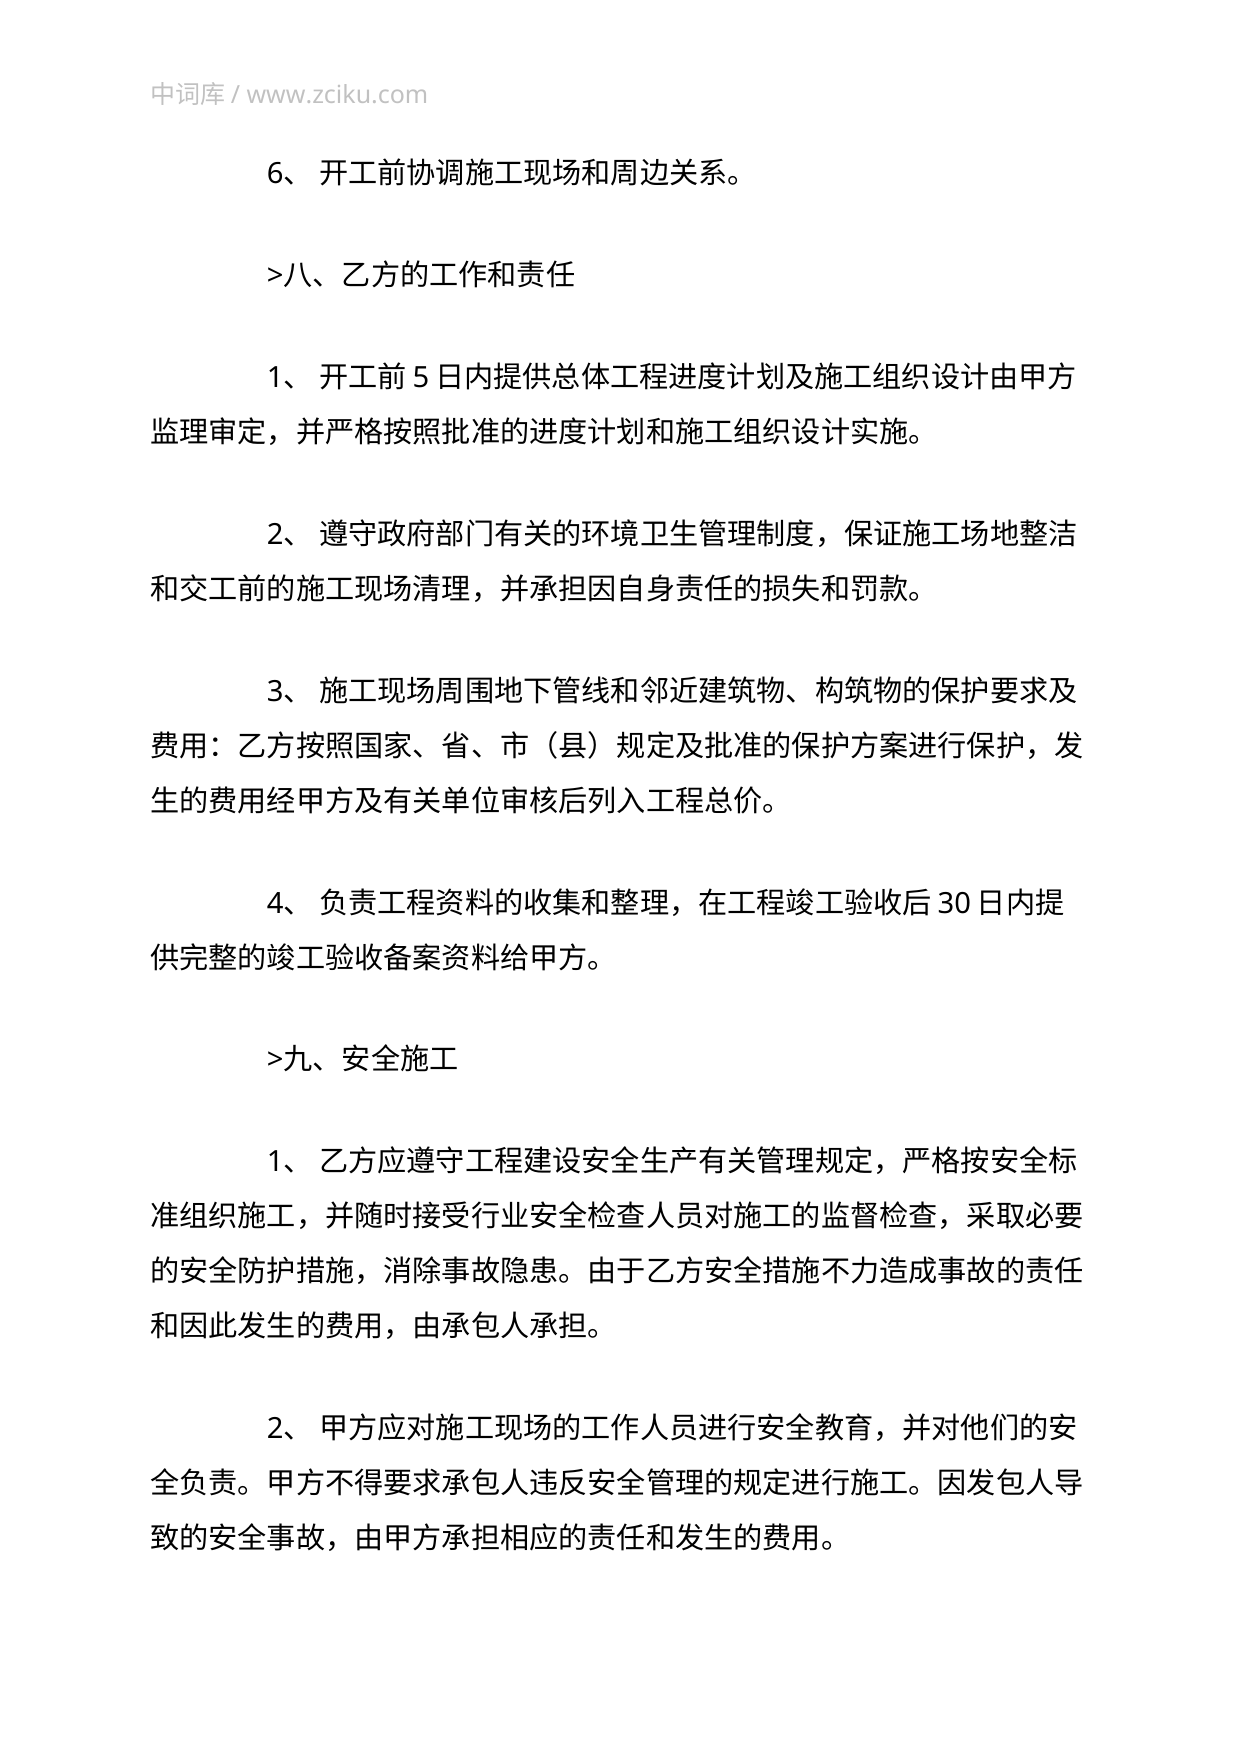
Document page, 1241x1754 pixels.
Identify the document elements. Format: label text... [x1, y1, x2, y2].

text 2、 甲方应对施工现场的工作人员进行安全教育，并对他们的安全负责。甲方不得要求承包人违反安全管理的规定进行施工。因发包人导致的安全事故，由甲方承担相应的责任和发生的费用。 [150, 1404, 1090, 1557]
text 1、 开工前5日内提供总体工程进度计划及施工组织设计由甲方监理审定，并严格按照批准的进度计划和施工组织设计实施。 [150, 354, 1090, 451]
text >八、乙方的工作和责任 [150, 252, 1090, 294]
text 2、 遵守政府部门有关的环境卫生管理制度，保证施工场地整洁和交工前的施工现场清理，并承担因自身责任的损失和罚款。 [150, 511, 1090, 608]
text >九、安全施工 [150, 1036, 1090, 1078]
text 3、 施工现场周围地下管线和邻近建筑物、构筑物的保护要求及费用：乙方按照国家、省、市（县）规定及批准的保护方案进行保护，发生的费用经甲方及有关单位审核后列入工程总价。 [150, 667, 1090, 820]
text 4、 负责工程资料的收集和整理，在工程竣工验收后30日内提供完整的竣工验收备案资料给甲方。 [150, 879, 1090, 976]
text 1、 乙方应遵守工程建设安全生产有关管理规定，严格按安全标准组织施工，并随时接受行业安全检查人员对施工的监督检查，采取必要的安全防护措施，消除事故隐患。由于乙方安全措施不力造成事故的责任和因此发生的费用，由承包人承担。 [150, 1138, 1090, 1345]
text 6、 开工前协调施工现场和周边关系。 [150, 150, 1090, 192]
